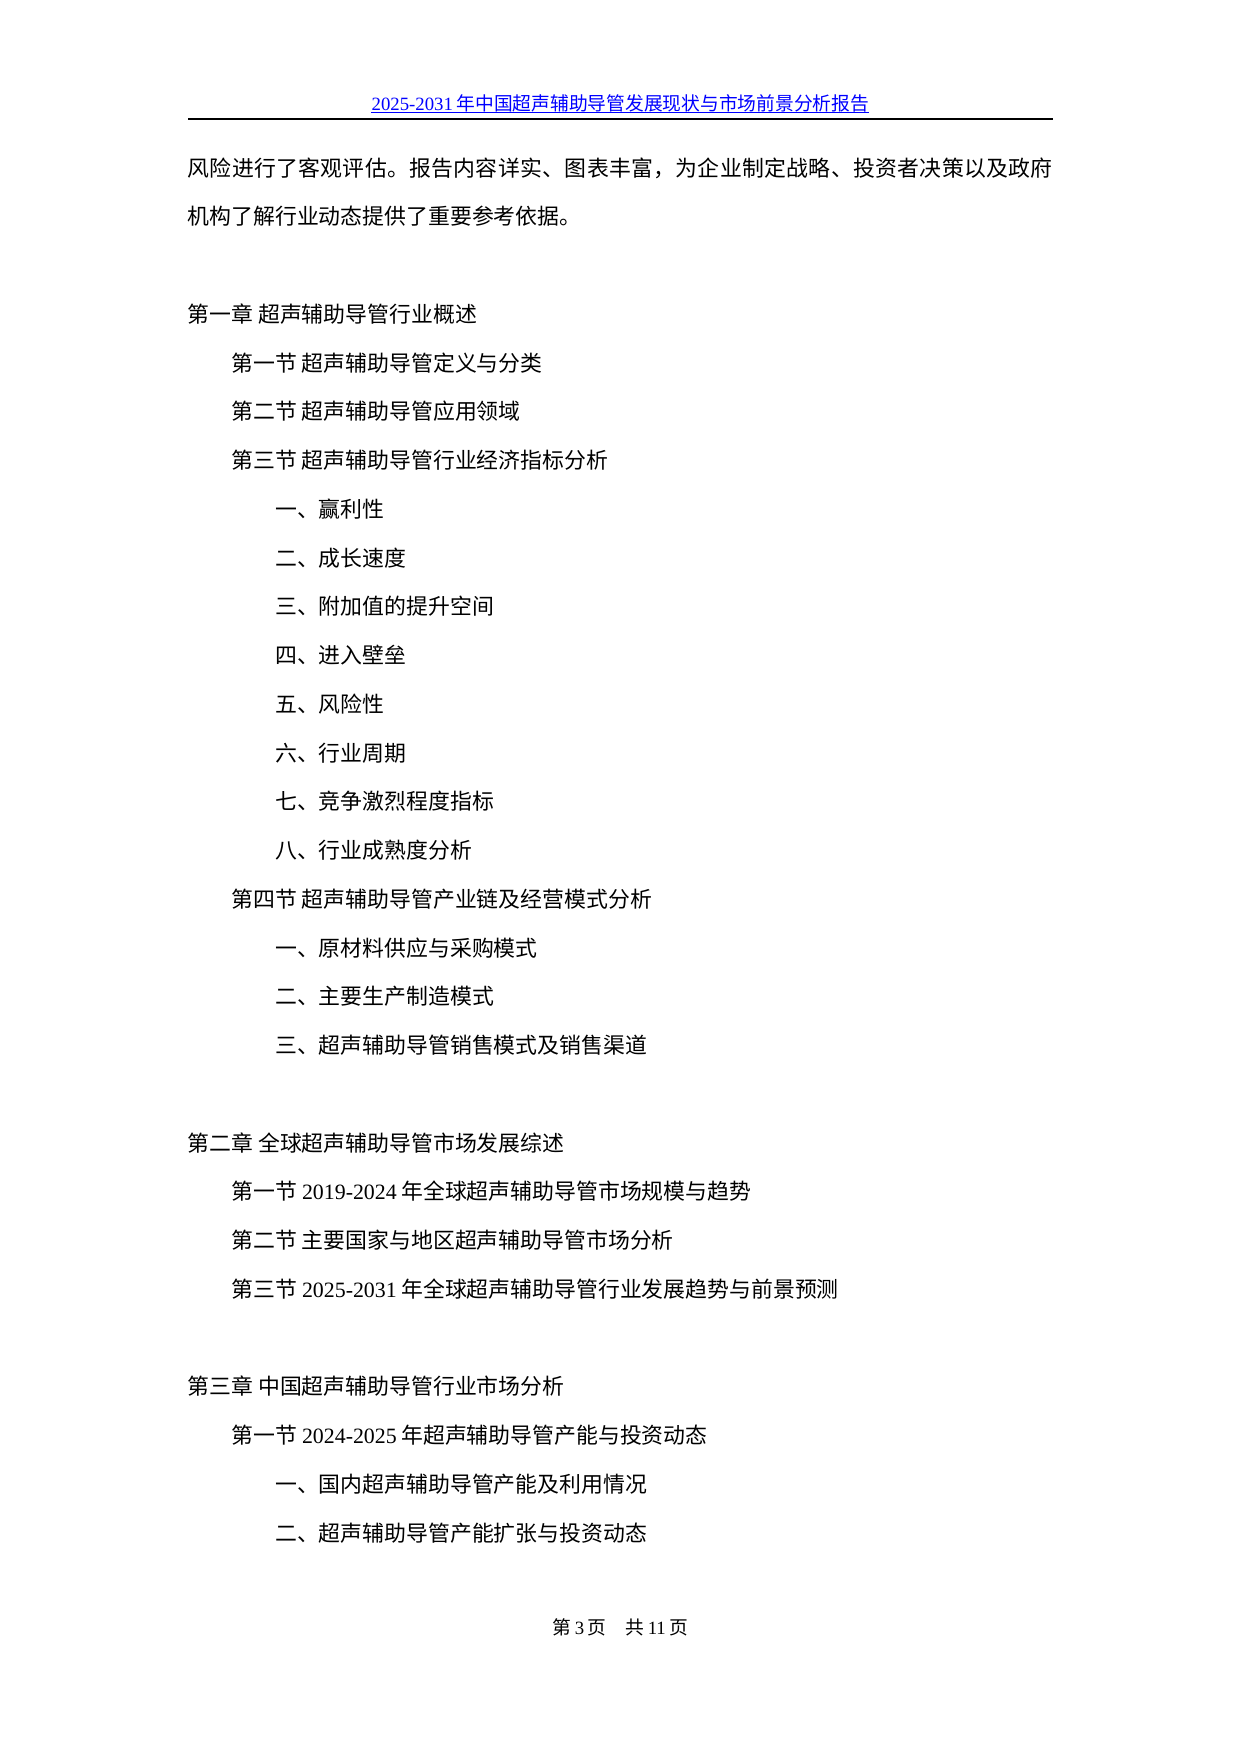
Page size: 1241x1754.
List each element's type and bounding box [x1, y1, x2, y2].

text [187, 150, 1053, 1548]
